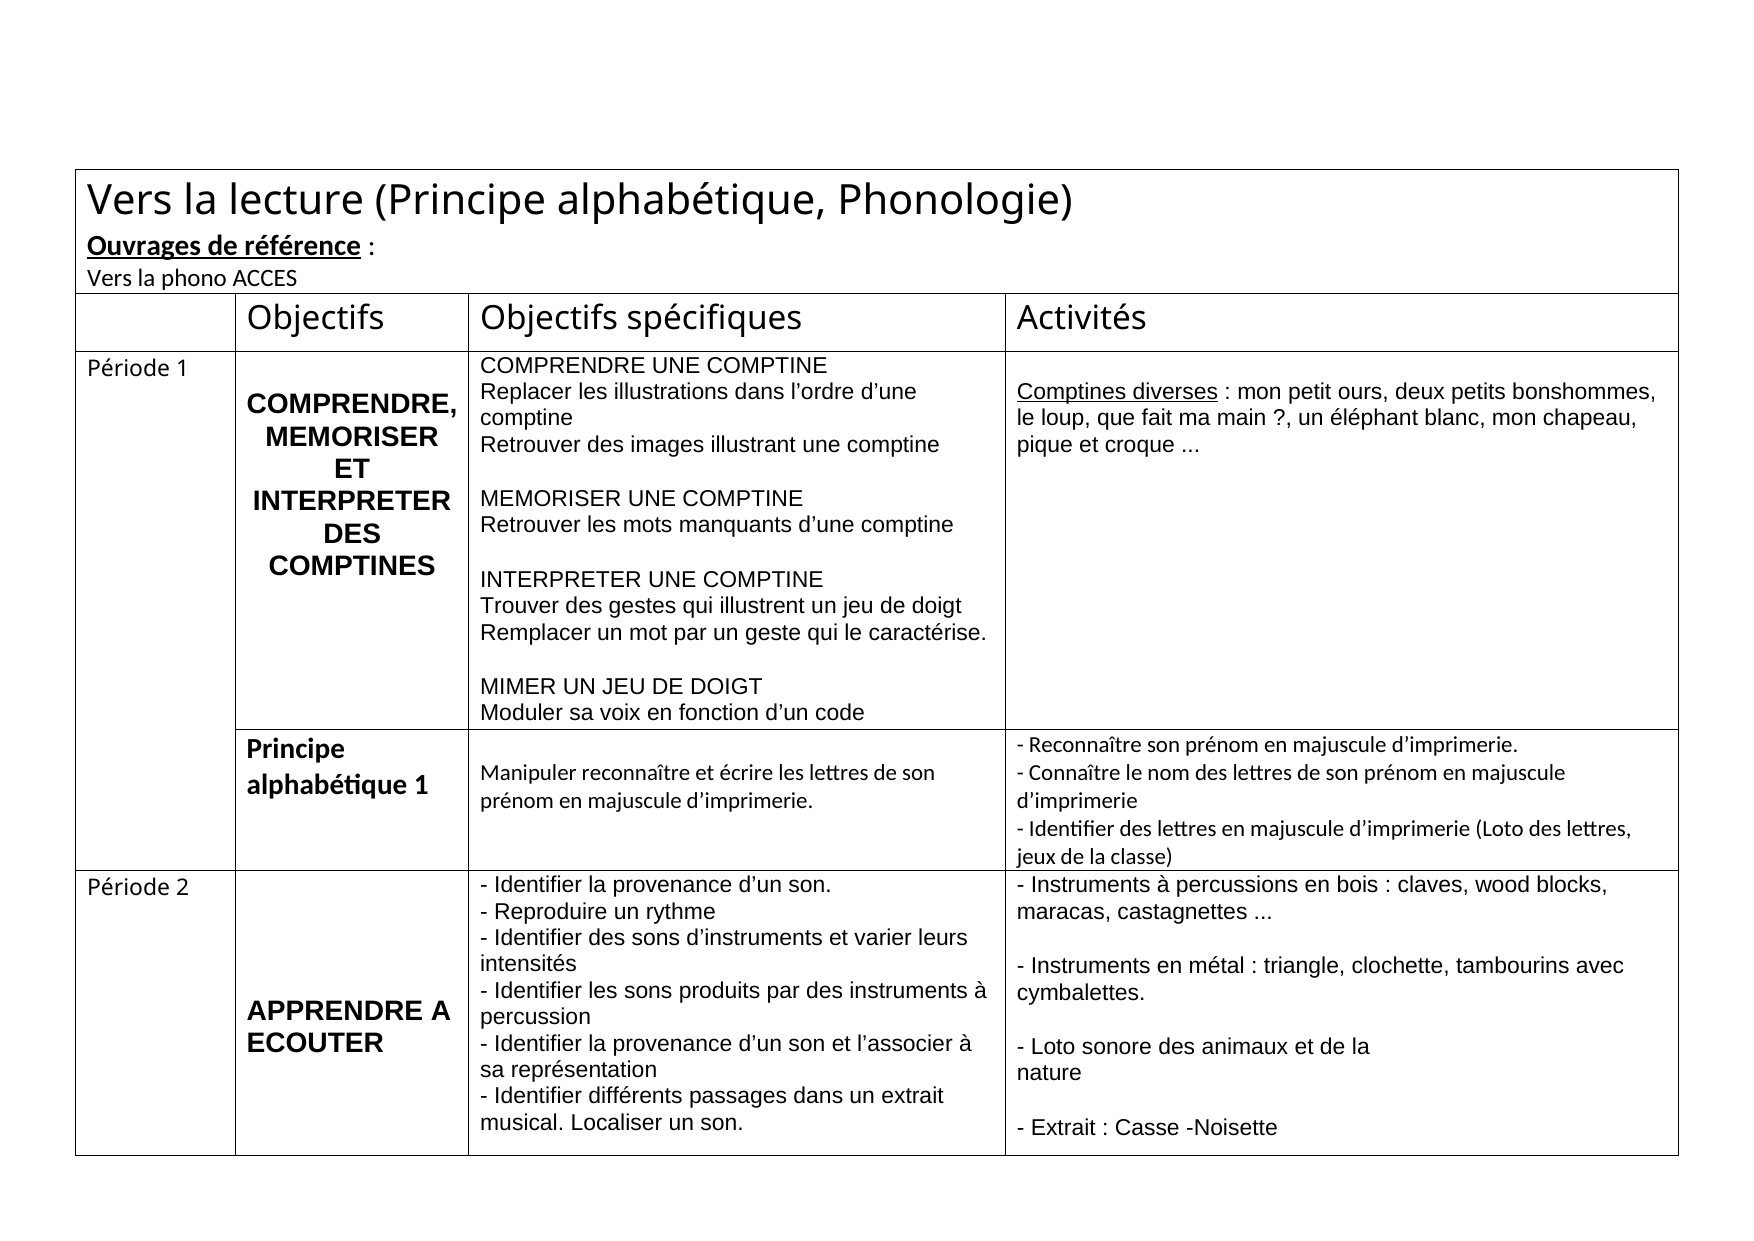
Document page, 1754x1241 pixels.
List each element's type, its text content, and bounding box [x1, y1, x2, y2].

table_cell - Identifier la provenance d’un son. - Reproduire un rythme - Identifier des sons d’instruments et varier leurs intensités - Identifier les sons produits par des instruments à percussion - Identifier la provenance d’un son et l’associer à sa représentation - Identifier différents passages dans un extrait musical. Localiser un son. [469, 871, 1005, 1155]
table_cell COMPRENDRE, MEMORISER ET INTERPRETER DES COMPTINES [236, 352, 468, 729]
table_cell Objectifs [236, 294, 468, 351]
table_header Vers la lecture (Principe alphabétique, Phonologie) Ouvrages de référence : Vers la phono ACCES [76, 170, 1678, 293]
table_cell [76, 294, 235, 351]
table_cell Objectifs spécifiques [469, 294, 1005, 351]
table_cell Comptines diverses : mon petit ours, deux petits bonshommes, le loup, que fait ma main ?, un éléphant blanc, mon chapeau, pique et croque ... [1006, 352, 1678, 729]
table_cell Période 2 [76, 871, 235, 1155]
table_cell Période 1 [76, 352, 235, 870]
table_cell Principe alphabétique 1 [236, 730, 468, 870]
table_cell Activités [1006, 294, 1678, 351]
table_cell Manipuler reconnaître et écrire les lettres de son prénom en majuscule d’imprimerie. [469, 730, 1005, 870]
table_cell - Instruments à percussions en bois : claves, wood blocks, maracas, castagnettes ... - Instruments en métal : triangle, clochette, tambourins avec cymbalettes. - Loto sonore des animaux et de la nature - Extrait : Casse -Noisette [1006, 871, 1678, 1155]
table_cell COMPRENDRE UNE COMPTINE Replacer les illustrations dans l’ordre d’une comptine Retrouver des images illustrant une comptine MEMORISER UNE COMPTINE Retrouver les mots manquants d’une comptine INTERPRETER UNE COMPTINE Trouver des gestes qui illustrent un jeu de doigt Remplacer un mot par un geste qui le caractérise. MIMER UN JEU DE DOIGT Moduler sa voix en fonction d’un code [469, 352, 1005, 729]
table_cell - Reconnaître son prénom en majuscule d’imprimerie. - Connaître le nom des lettres de son prénom en majuscule d’imprimerie - Identifier des lettres en majuscule d’imprimerie (Loto des lettres, jeux de la classe) [1006, 730, 1678, 870]
table_cell APPRENDRE A ECOUTER [236, 871, 468, 1155]
